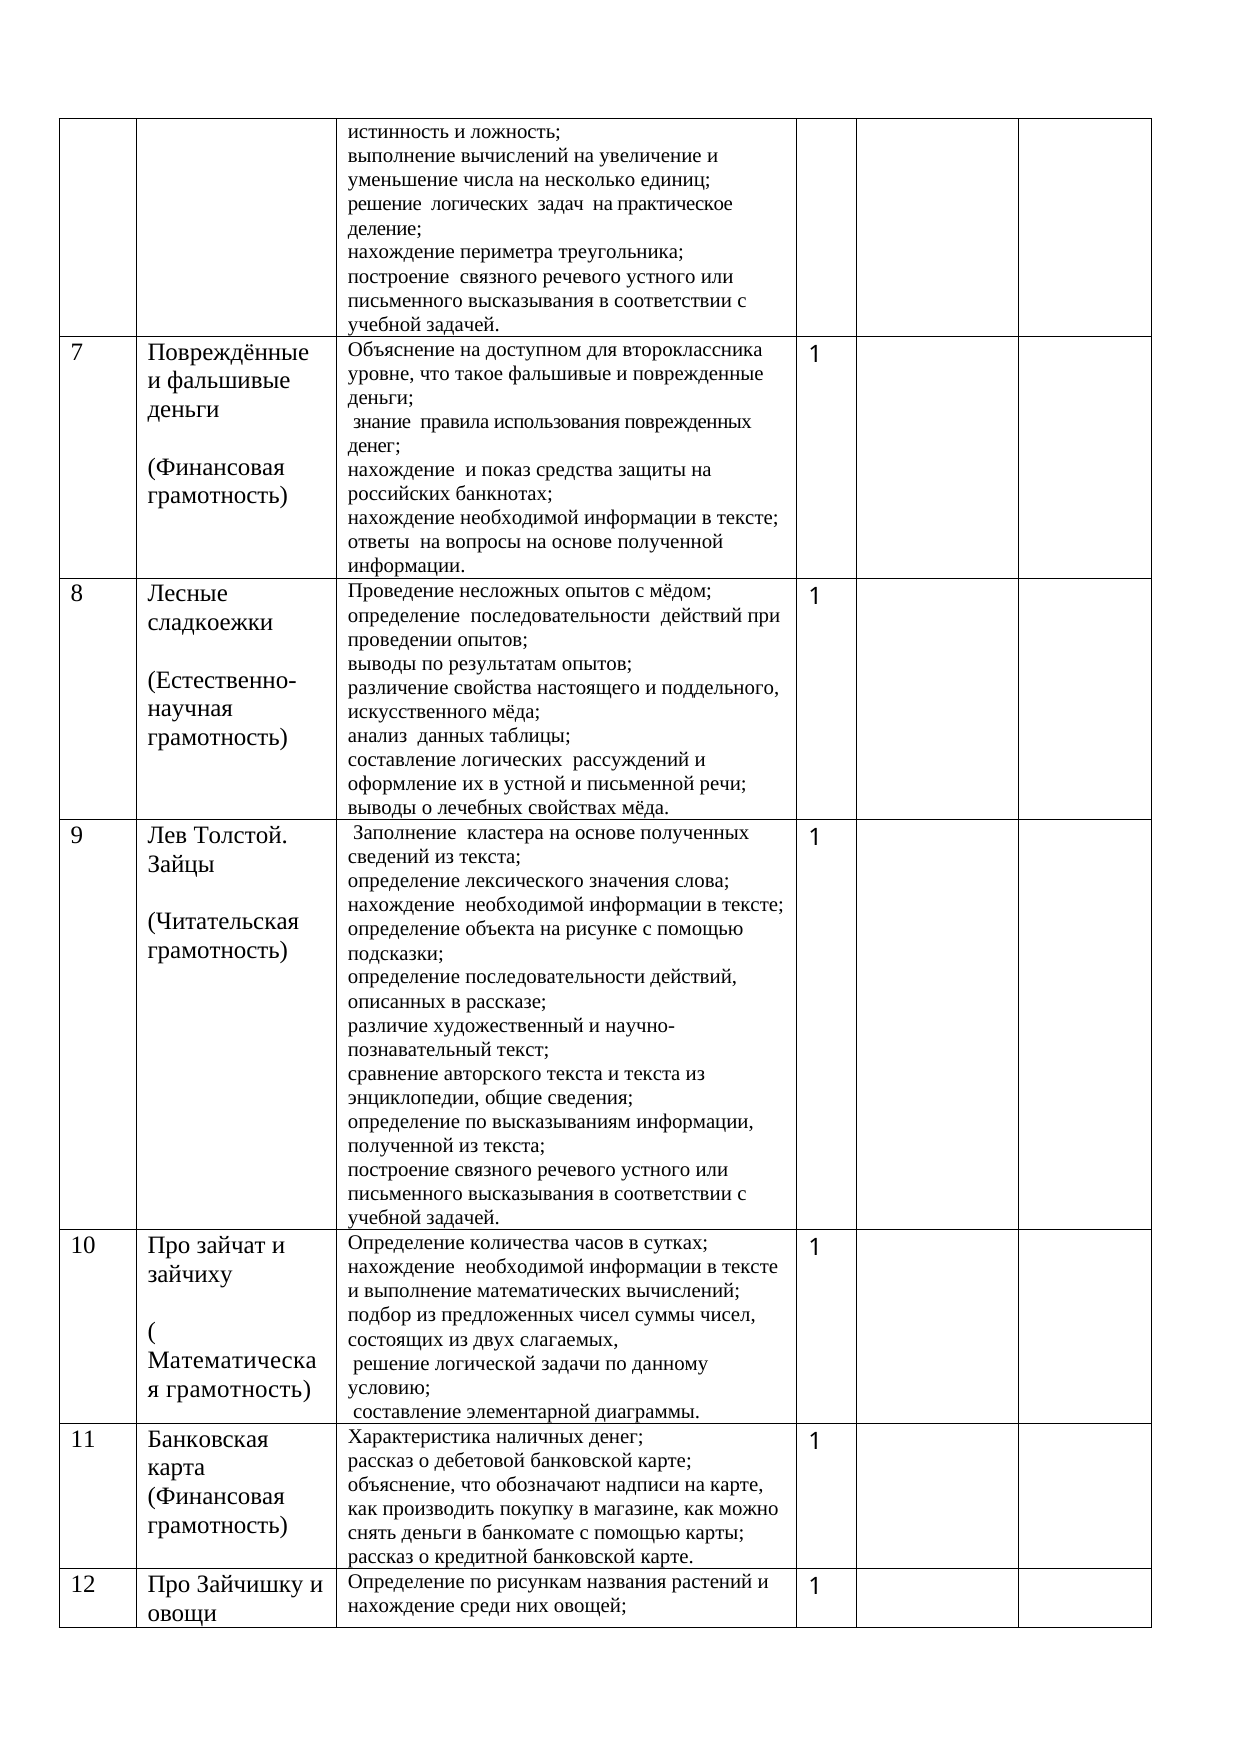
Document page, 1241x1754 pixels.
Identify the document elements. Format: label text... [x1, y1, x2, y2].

table_cell 1 [797, 579, 856, 819]
table_cell [857, 119, 1018, 336]
table_cell [1019, 1230, 1151, 1423]
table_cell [137, 119, 336, 336]
table_cell 1 [797, 820, 856, 1229]
table_cell 9 [60, 820, 136, 1229]
table_cell 1 [797, 1569, 856, 1627]
table_cell Определение количества часов в сутках; нахождение необходимой информации в тексте и выполнение математических вычислений; подбор из предложенных чисел суммы чисел, состоящих из двух слагаемых, решение логической задачи по данному условию; составление элементарной диаграммы. [337, 1230, 796, 1423]
table_cell 1 [797, 337, 856, 577]
table_cell [857, 337, 1018, 577]
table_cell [337, 119, 796, 336]
table_cell 1 [797, 1424, 856, 1568]
table_cell [857, 1230, 1018, 1423]
table_cell [857, 579, 1018, 819]
table_cell 6 [60, 119, 136, 336]
table_cell [857, 1424, 1018, 1568]
table_cell Объяснение на доступном для второклассника уровне, что такое фальшивые и поврежденные деньги; знание правила использования поврежденных денег; нахождение и показ средства защиты на российских банкнотах; нахождение необходимой информации в тексте; ответы на вопросы на основе полученной информации. [337, 337, 796, 577]
table_cell Повреждённые и фальшивые деньги (Финансовая грамотность) [137, 337, 336, 577]
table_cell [337, 1569, 796, 1627]
table_cell [1019, 579, 1151, 819]
table_cell 11 [60, 1424, 136, 1568]
table_cell 10 [60, 1230, 136, 1423]
table_cell [1019, 337, 1151, 577]
table_cell 1 [797, 1230, 856, 1423]
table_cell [137, 1569, 336, 1627]
table_cell [857, 820, 1018, 1229]
table_cell 8 [60, 579, 136, 819]
table_cell Лев Толстой. Зайцы (Читательская грамотность) [137, 820, 336, 1229]
table_cell 7 [60, 337, 136, 577]
table_cell 1 [797, 119, 856, 336]
table_cell [1019, 820, 1151, 1229]
table_cell Заполнение кластера на основе полученных сведений из текста; определение лексического значения слова; нахождение необходимой информации в тексте; определение объекта на рисунке с помощью подсказки; определение последовательности действий, описанных в рассказе; различие художественный и научно-познавательный текст; сравнение авторского текста и текста из энциклопедии, общие сведения; определение по высказываниям информации, полученной из текста; построение связного речевого устного или письменного высказывания в соответствии с учебной задачей. [337, 820, 796, 1229]
table_cell [1019, 1569, 1151, 1627]
table_cell Лесные сладкоежки (Естественно-научная грамотность) [137, 579, 336, 819]
table_cell 12 [60, 1569, 136, 1627]
table_cell Характеристика наличных денег; рассказ о дебетовой банковской карте; объяснение, что обозначают надписи на карте, как производить покупку в магазине, как можно снять деньги в банкомате с помощью карты; рассказ о кредитной банковской карте. [337, 1424, 796, 1568]
table_cell Банковская карта (Финансовая грамотность) [137, 1424, 336, 1568]
table_cell Проведение несложных опытов с мёдом; определение последовательности действий при проведении опытов; выводы по результатам опытов; различение свойства настоящего и поддельного, искусственного мёда; анализ данных таблицы; составление логических рассуждений и оформление их в устной и письменной речи; выводы о лечебных свойствах мёда. [337, 579, 796, 819]
table_cell [1019, 1424, 1151, 1568]
table_cell Про зайчат и зайчиху (Математическая грамотность) [137, 1230, 336, 1423]
table_cell [1019, 119, 1151, 336]
table_cell [857, 1569, 1018, 1627]
